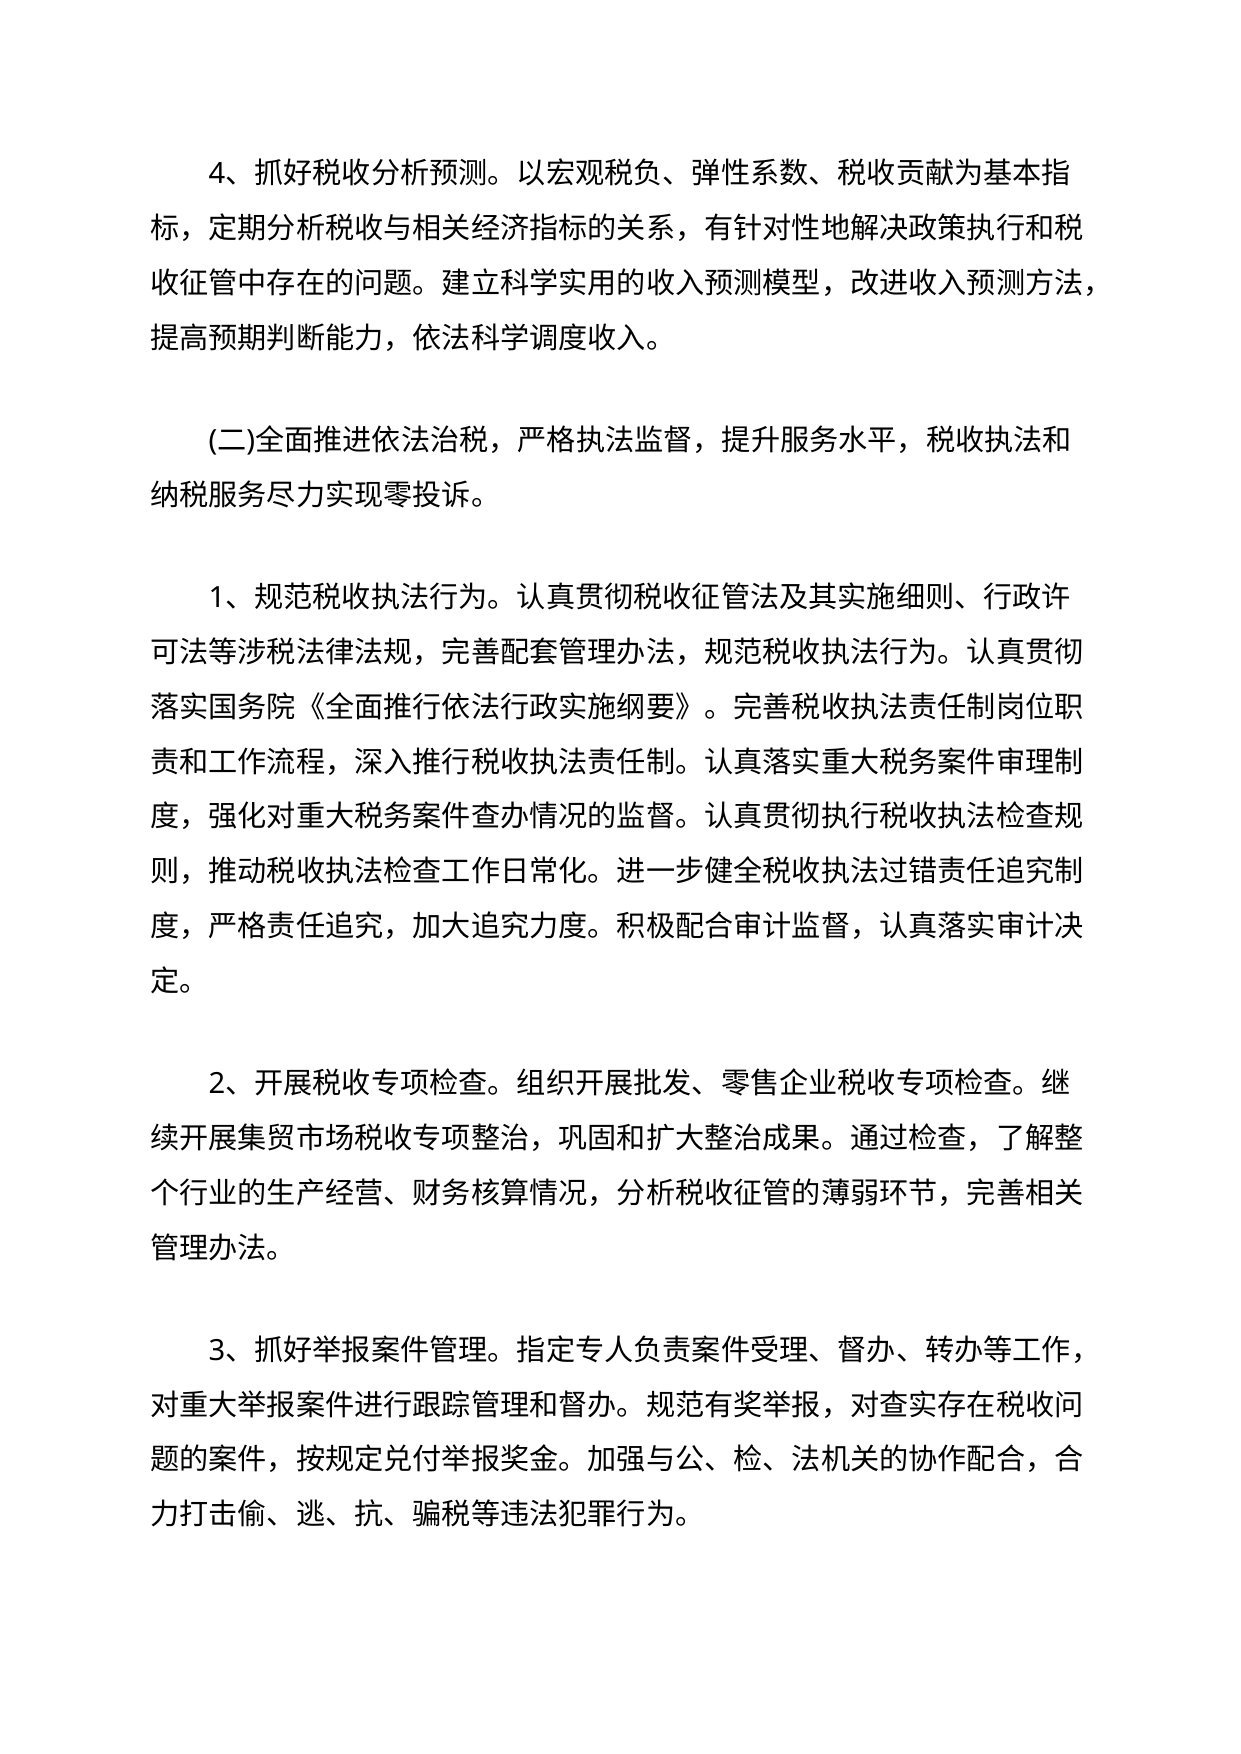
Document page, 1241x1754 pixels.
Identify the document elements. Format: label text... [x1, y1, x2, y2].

text 3、抓好举报案件管理。指定专人负责案件受理、督办、转办等工作，对重大举报案件进行跟踪管理和督办。规范有奖举报，对查实存在税收问题的案件，按规定兑付举报奖金。加强与公、检、法机关的协作配合，合力打击偷、逃、抗、骗税等违法犯罪行为。 [150, 1326, 1090, 1533]
text 1、规范税收执法行为。认真贯彻税收征管法及其实施细则、行政许可法等涉税法律法规，完善配套管理办法，规范税收执法行为。认真贯彻落实国务院《全面推行依法行政实施纲要》。完善税收执法责任制岗位职责和工作流程，深入推行税收执法责任制。认真落实重大税务案件审理制度，强化对重大税务案件查办情况的监督。认真贯彻执行税收执法检查规则，推动税收执法检查工作日常化。进一步健全税收执法过错责任追究制度，严格责任追究，加大追究力度。积极配合审计监督，认真落实审计决定。 [150, 573, 1090, 1000]
text 4、抓好税收分析预测。以宏观税负、弹性系数、税收贡献为基本指标，定期分析税收与相关经济指标的关系，有针对性地解决政策执行和税收征管中存在的问题。建立科学实用的收入预测模型，改进收入预测方法，提高预期判断能力，依法科学调度收入。 [150, 150, 1090, 357]
text 2、开展税收专项检查。组织开展批发、零售企业税收专项检查。继续开展集贸市场税收专项整治，巩固和扩大整治成果。通过检查，了解整个行业的生产经营、财务核算情况，分析税收征管的薄弱环节，完善相关管理办法。 [150, 1059, 1090, 1267]
text (二)全面推进依法治税，严格执法监督，提升服务水平，税收执法和纳税服务尽力实现零投诉。 [150, 417, 1090, 514]
